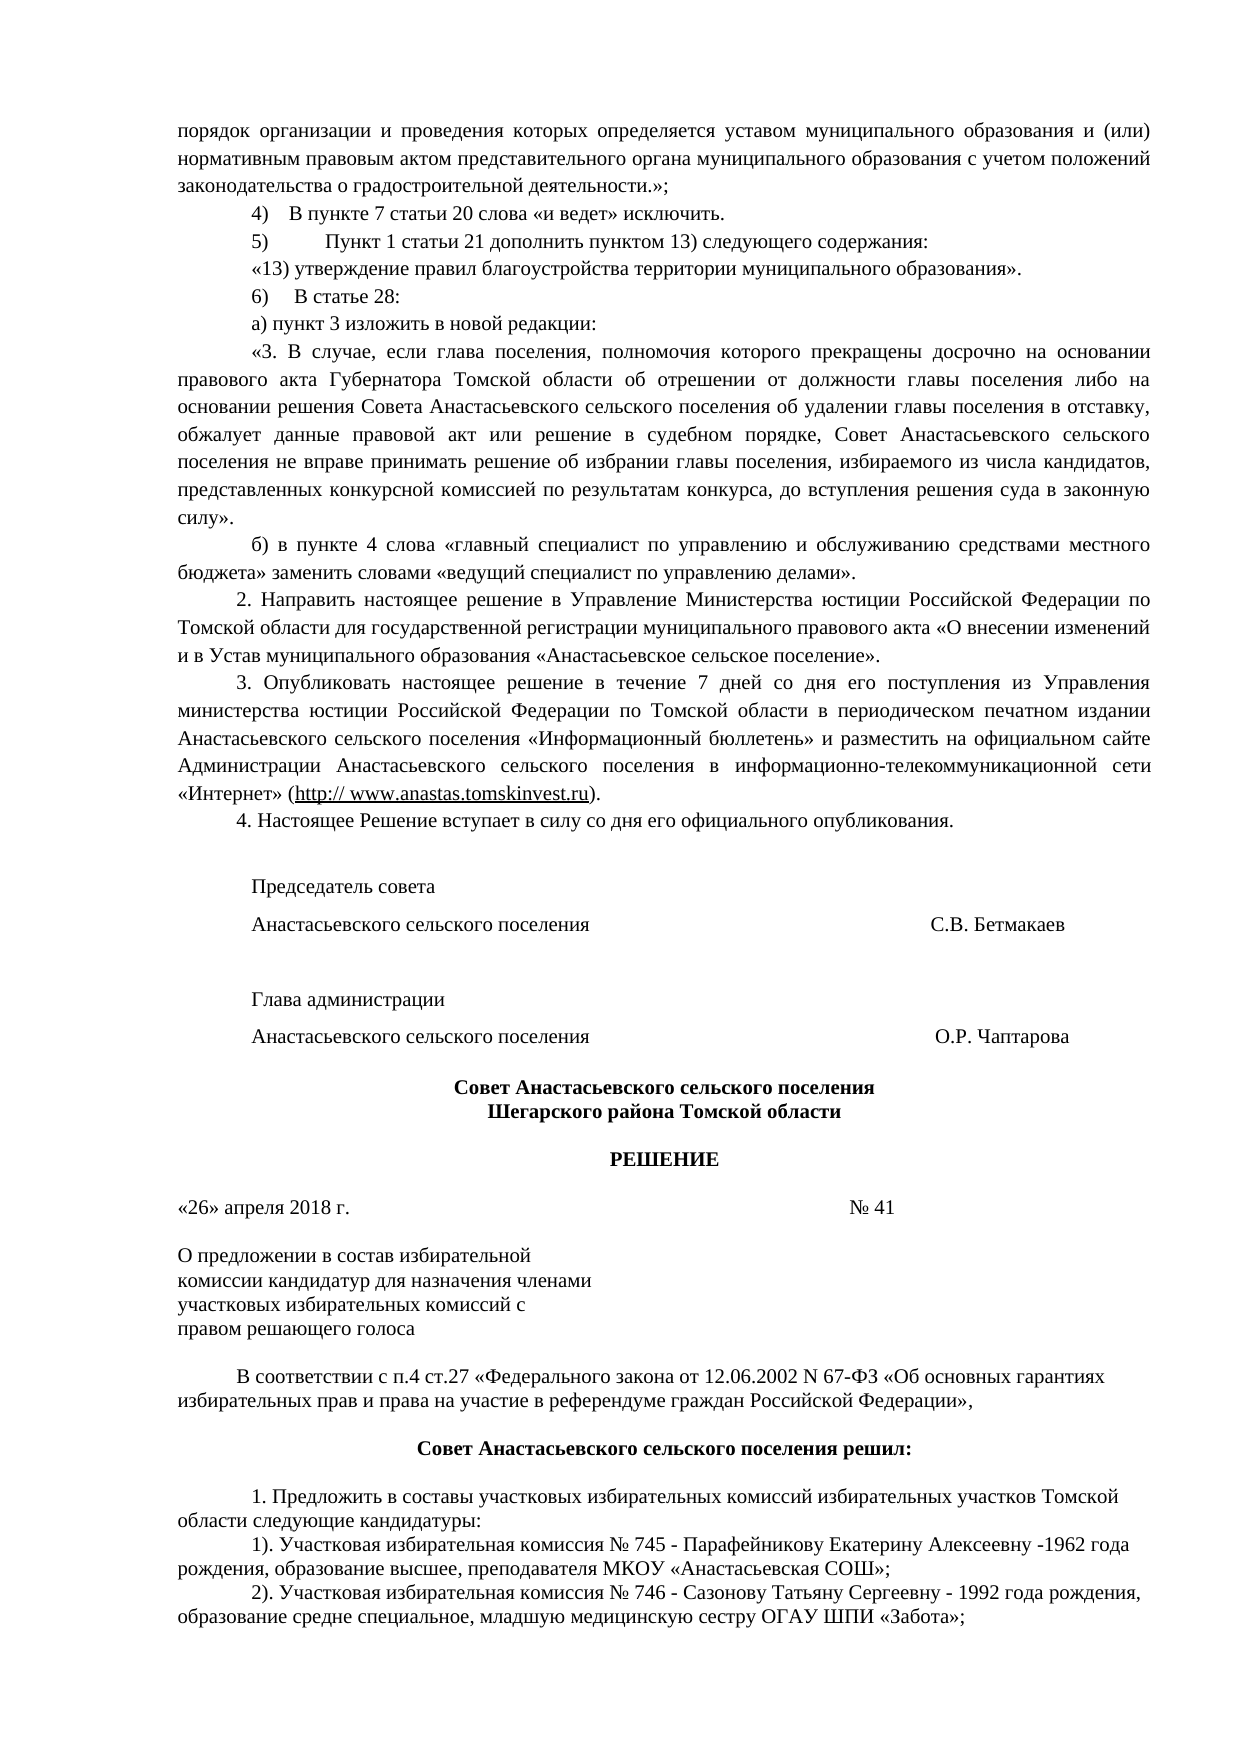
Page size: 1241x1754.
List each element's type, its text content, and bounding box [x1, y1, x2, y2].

text комиссии кандидатур для назначения членами [177, 1267, 1152, 1292]
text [177, 118, 1152, 197]
text Председатель совета [177, 863, 1152, 901]
text Шегарского района Томской области [177, 1099, 1152, 1123]
list В статье 28: [251, 284, 1152, 308]
text 4. Настоящее Решение вступает в силу со дня его официального опубликования. [236, 808, 1152, 832]
text «13) утверждение правил благоустройства территории муниципального образования». [177, 256, 1152, 280]
text Глава администрации [177, 976, 1152, 1013]
text Анастасьевского сельского поселения О.Р. Чаптарова [177, 1013, 1152, 1051]
text 1. Предложить в составы участковых избирательных комиссий избирательных участков Томской области следующие кандидатуры: [177, 1484, 1152, 1532]
text «26» апреля 2018 г. № 41 [177, 1195, 1152, 1219]
text РЕШЕНИЕ [177, 1147, 1152, 1171]
text 2. Направить настоящее решение в Управление Министерства юстиции Российской Федерации по Томской области для государственной регистрации муниципального правового акта «О внесении изменений и в Устав муниципального образования «Анастасьевское сельское поселение». [177, 587, 1152, 667]
list Пункт 1 статьи 21 дополнить пунктом 13) следующего содержания: [177, 228, 1152, 253]
text О предложении в состав избирательной [177, 1243, 1152, 1267]
text В соответствии с п.4 ст.27 «Федерального закона от 12.06.2002 N 67-ФЗ «Об основных гарантиях избирательных прав и права на участие в референдуме граждан Российской Федерации», [177, 1364, 1152, 1412]
list В пункте 7 статьи 20 слова «и ведет» исключить. [251, 201, 1152, 225]
text б) в пункте 4 слова «главный специалист по управлению и обслуживанию средствами местного бюджета» заменить словами «ведущий специалист по управлению делами». [177, 532, 1152, 584]
text Анастасьевского сельского поселения С.В. Бетмакаев [177, 901, 1152, 938]
text «3. В случае, если глава поселения, полномочия которого прекращены досрочно на основании правового акта Губернатора Томской области об отрешении от должности главы поселения либо на основании решения Совета Анастасьевского сельского поселения об удалении главы поселения в отставку, обжалует данные правовой акт или решение в судебном порядке, Совет Анастасьевского сельского поселения не вправе принимать решение об избрании главы поселения, избираемого из числа кандидатов, представленных конкурсной комиссией по результатам конкурса, до вступления решения суда в законную силу». [177, 339, 1152, 529]
text Совет Анастасьевского сельского поселения [177, 1075, 1152, 1099]
text Совет Анастасьевского сельского поселения решил: [177, 1436, 1152, 1460]
text участковых избирательных комиссий с [177, 1292, 1152, 1316]
text 2). Участковая избирательная комиссия № 746 - Сазонову Татьяну Сергеевну - 1992 года рождения, образование средне специальное, младшую медицинскую сестру ОГАУ ШПИ «Забота»; [177, 1580, 1152, 1628]
text а) пункт 3 изложить в новой редакции: [177, 311, 1152, 335]
text 3. Опубликовать настоящее решение в течение 7 дней со дня его поступления из Управления министерства юстиции Российской Федерации по Томской области в периодическом печатном издании Анастасьевского сельского поселения «Информационный бюллетень» и разместить на официальном сайте Администрации Анастасьевского сельского поселения в информационно-телекоммуникационной сети «Интернет» (http:// ). [177, 670, 1152, 805]
text 1). Участковая избирательная комиссия № 745 - Парафейникову Екатерину Алексеевну -1962 года рождения, образование высшее, преподавателя МКОУ «Анастасьевская СОШ»; [177, 1532, 1152, 1580]
text правом решающего голоса [177, 1316, 1152, 1340]
